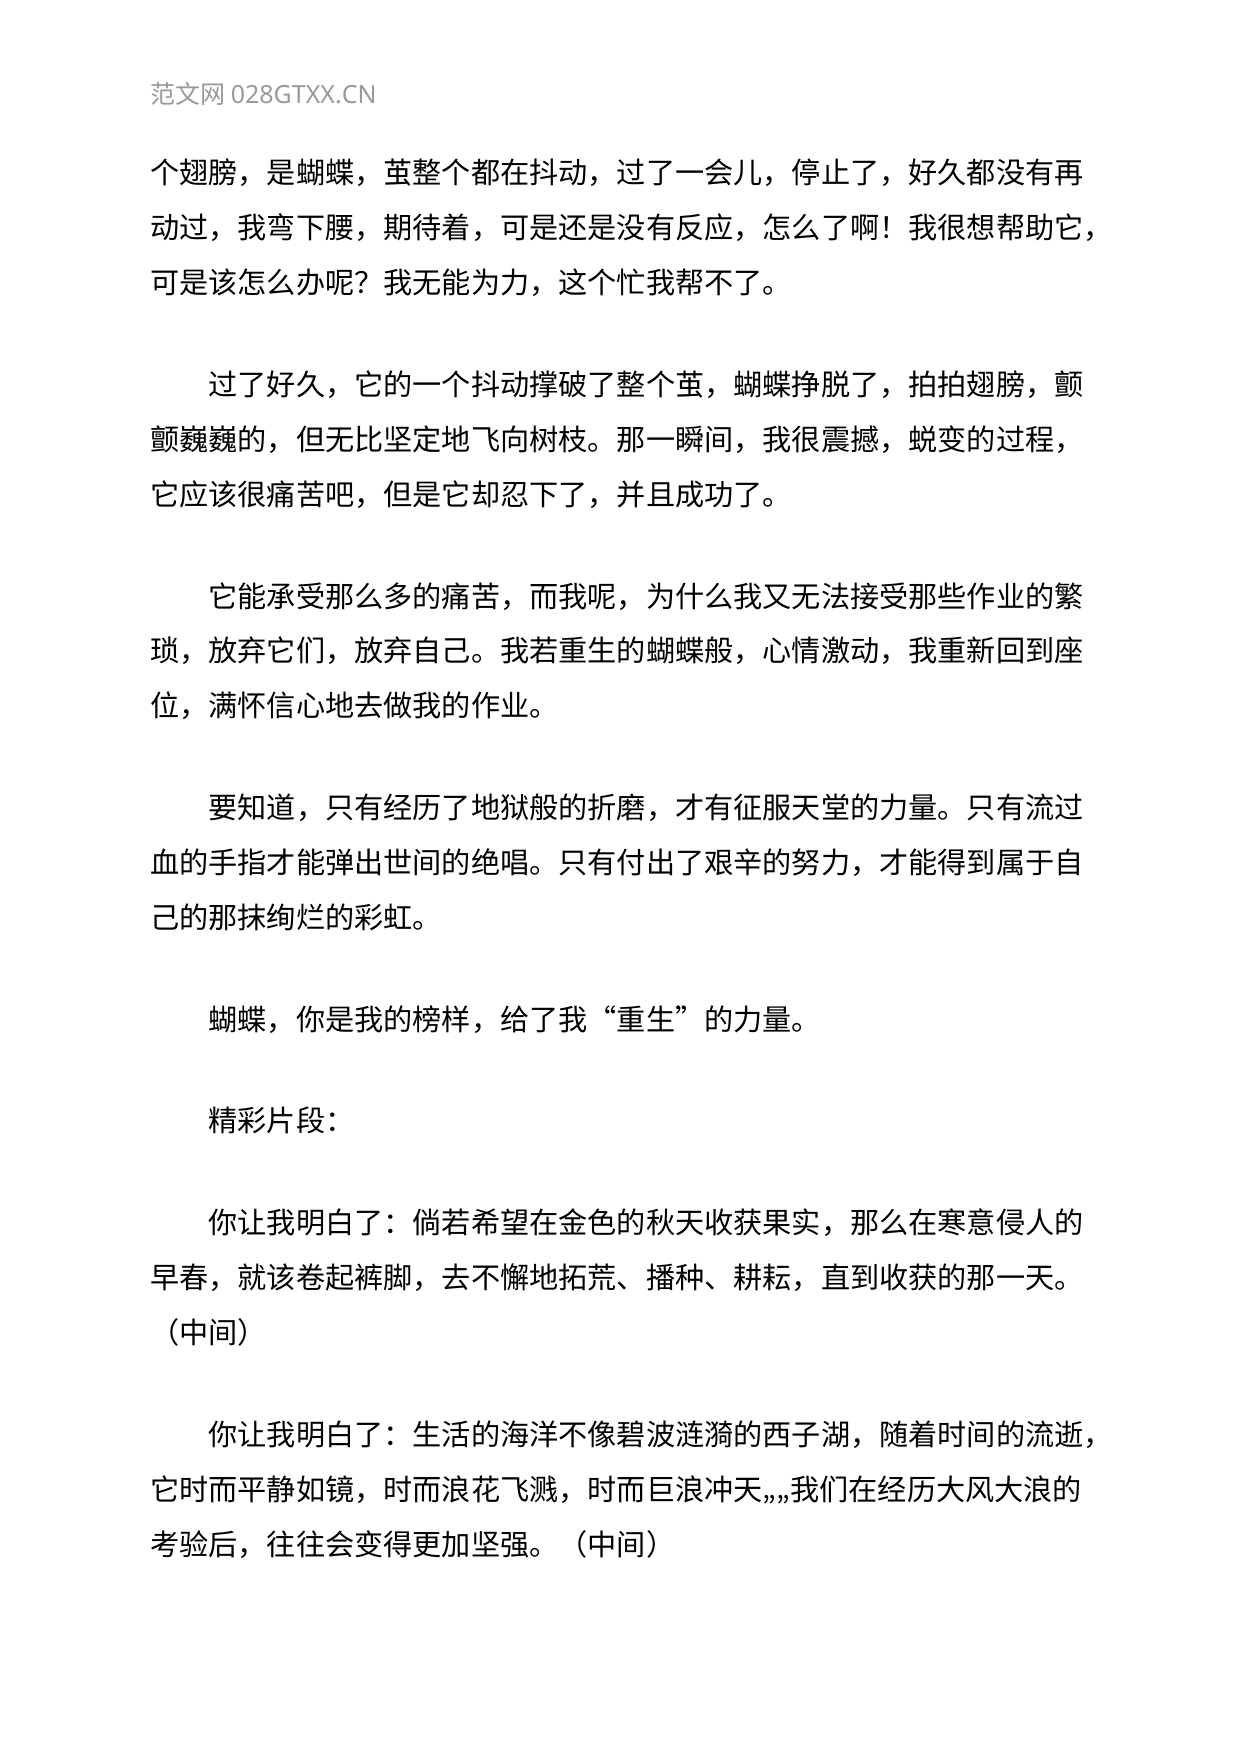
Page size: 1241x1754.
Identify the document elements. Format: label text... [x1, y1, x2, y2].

text 蝴蝶，你是我的榜样，给了我“重生”的力量。 [150, 996, 1090, 1038]
text 你让我明白了：生活的海洋不像碧波涟漪的西子湖，随着时间的流逝，它时而平静如镜，时而浪花飞溅，时而巨浪冲天„„我们在经历大风大浪的考验后，往往会变得更加坚强。（中间） [150, 1411, 1090, 1563]
text 过了好久，它的一个抖动撑破了整个茧，蝴蝶挣脱了，拍拍翅膀，颤颤巍巍的，但无比坚定地飞向树枝。那一瞬间，我很震撼，蜕变的过程，它应该很痛苦吧，但是它却忍下了，并且成功了。 [150, 362, 1090, 514]
text 你让我明白了：倘若希望在金色的秋天收获果实，那么在寒意侵人的早春，就该卷起裤脚，去不懈地拓荒、播种、耕耘，直到收获的那一天。（中间） [150, 1200, 1090, 1352]
text 要知道，只有经历了地狱般的折磨，才有征服天堂的力量。只有流过血的手指才能弹出世间的绝唱。只有付出了艰辛的努力，才能得到属于自己的那抹绚烂的彩虹。 [150, 785, 1090, 937]
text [150, 150, 1090, 302]
text 精彩片段： [150, 1098, 1090, 1140]
text 它能承受那么多的痛苦，而我呢，为什么我又无法接受那些作业的繁琐，放弃它们，放弃自己。我若重生的蝴蝶般，心情激动，我重新回到座位，满怀信心地去做我的作业。 [150, 573, 1090, 725]
